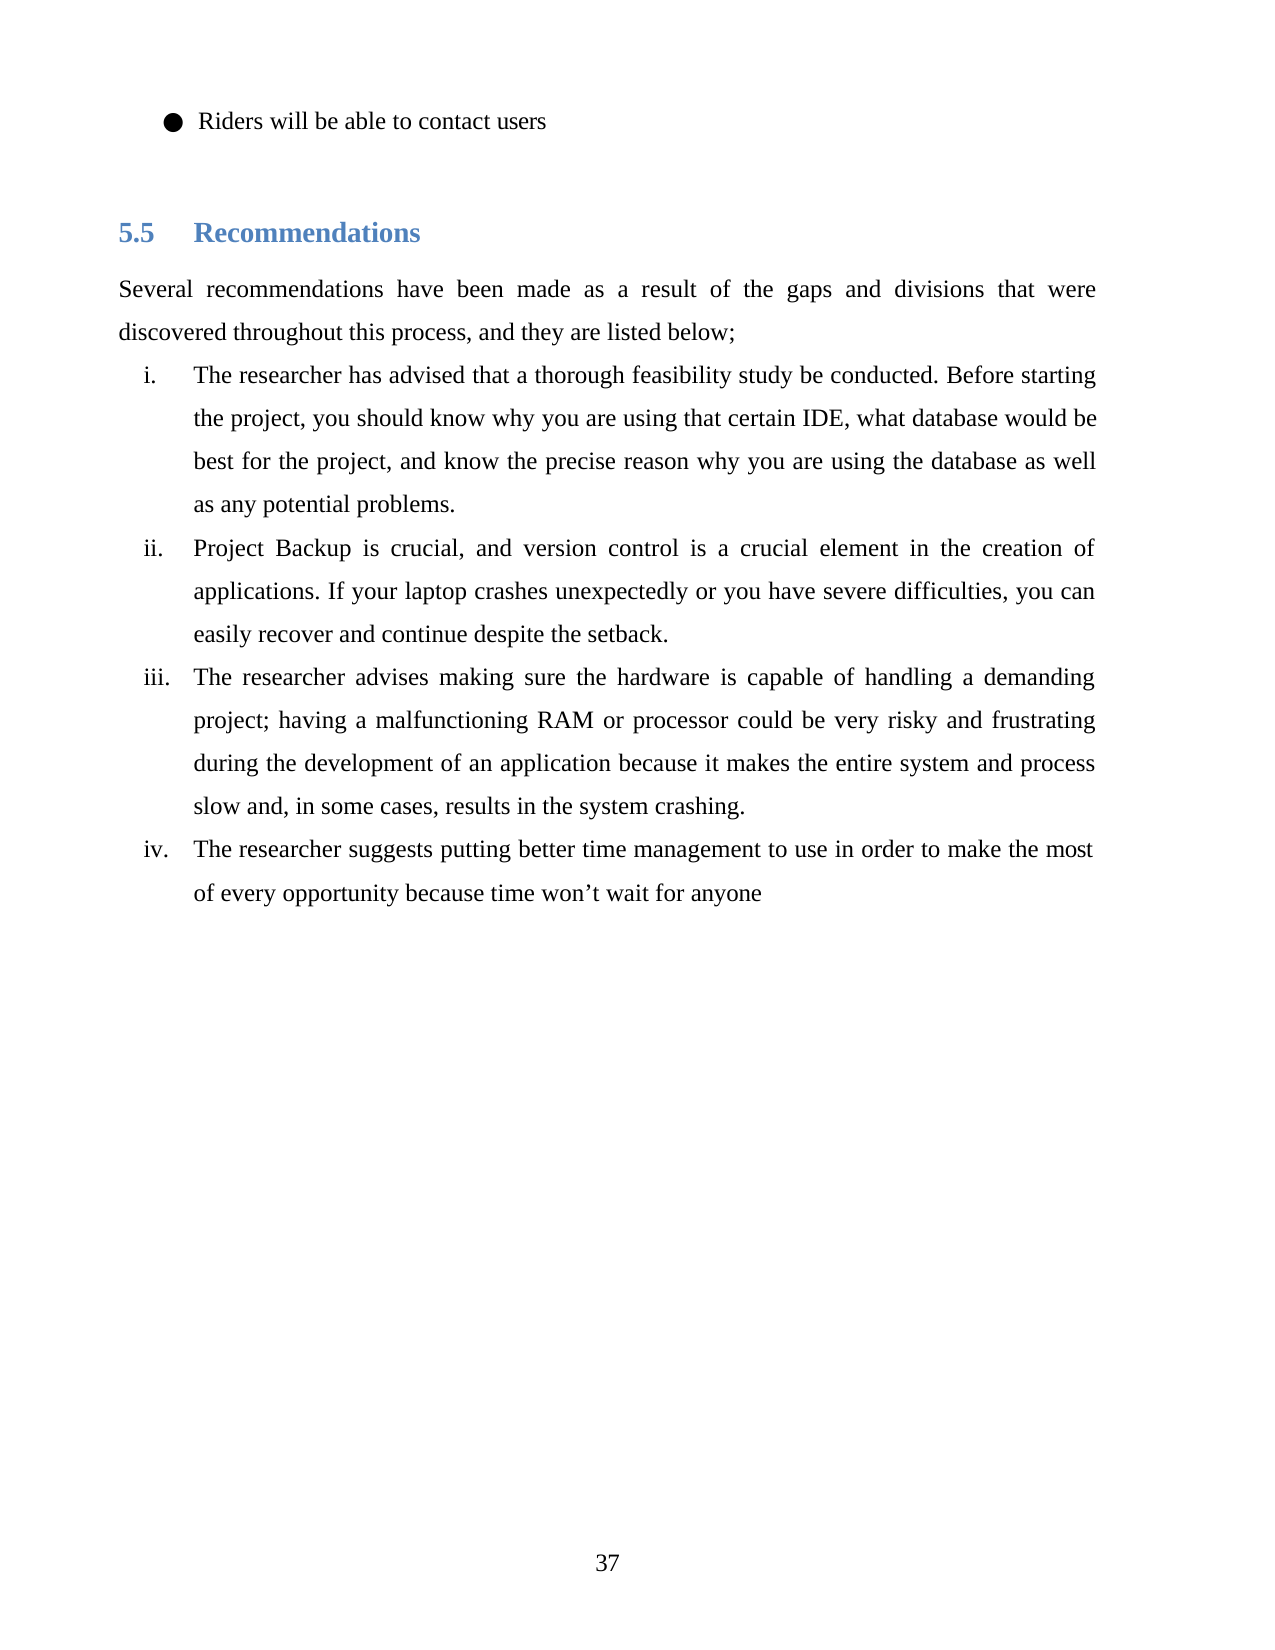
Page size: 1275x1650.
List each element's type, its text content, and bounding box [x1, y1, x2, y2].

list The researcher advises making sure the hardware is capable of handling a demanding project; having a malfunctioning RAM or processor could be very risky and frustrating during the development of an application because it makes the entire system and process slow and, in some cases, results in the system crashing. [143, 662, 1096, 820]
list The researcher has advised that a thorough feasibility study be conducted. Before starting the project, you should know why you are using that certain IDE, what database would be best for the project, and know the precise reason why you are using the database as well as any potential problems. [143, 360, 1097, 518]
list Project Backup is crucial, and version control is a crucial element in the creation of applications. If your laptop crashes unexpectedly or you have severe difficulties, you can easily recover and continue despite the setback. [143, 533, 1097, 648]
list Riders will be able to contact users [162, 103, 1221, 137]
text of every opportunity because time won’t wait for anyone [193, 878, 1221, 906]
text Several recommendations have been made as a result of the gaps and divisions that were discovered throughout this process, and they are listed below; [118, 274, 1096, 346]
list The researcher suggests putting better time management to use in order to make the most [143, 834, 1221, 863]
subtitle Recommendations [118, 215, 1221, 249]
